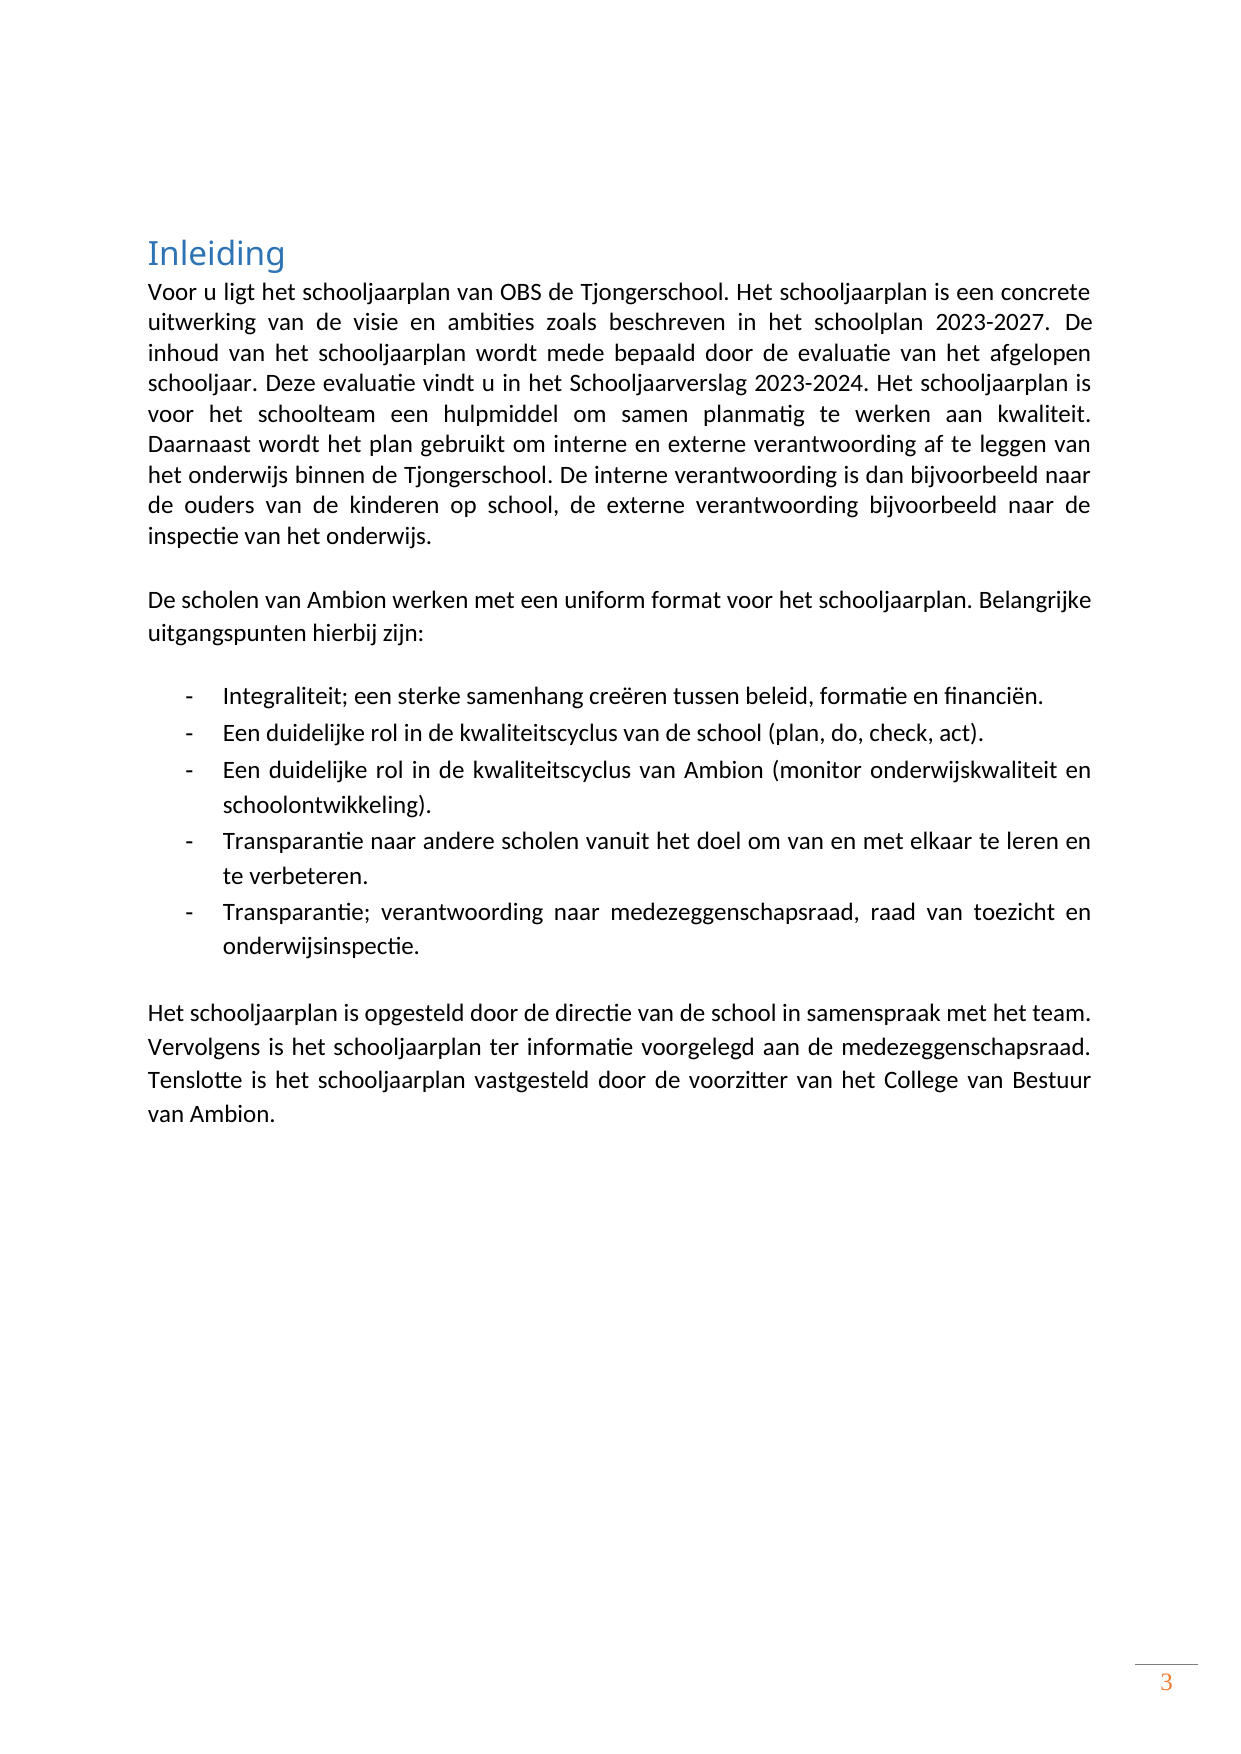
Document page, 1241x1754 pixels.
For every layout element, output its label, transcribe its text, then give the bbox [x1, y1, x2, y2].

text De scholen van Ambion werken met een uniform format voor het schooljaarplan. Belangrijke uitgangspunten hierbij zijn: [148, 584, 1092, 648]
subtitle Inleiding [148, 230, 1092, 276]
list Een duidelijke rol in de kwaliteitscyclus van de school (plan, do, check, act). [185, 715, 1092, 749]
text Het schooljaarplan is opgesteld door de directie van de school in samenspraak met het team. Vervolgens is het schooljaarplan ter informatie voorgelegd aan de medezeggenschapsraad. Tenslotte is het schooljaarplan vastgesteld door de voorzitter van het College van Bestuur van Ambion. [148, 997, 1092, 1129]
list Transparantie naar andere scholen vanuit het doel om van en met elkaar te leren en te verbeteren. [185, 823, 1092, 890]
list Transparantie; verantwoording naar medezeggenschapsraad, raad van toezicht en onderwijsinspectie. [185, 893, 1092, 961]
text Voor u ligt het schooljaarplan van OBS de Tjongerschool. Het schooljaarplan is een concrete uitwerking van de visie en ambities zoals beschreven in het schoolplan 2023-2027. De inhoud van het schooljaarplan wordt mede bepaald door de evaluatie van het afgelopen schooljaar. Deze evaluatie vindt u in het Schooljaarverslag 2023-2024. Het schooljaarplan is voor het schoolteam een hulpmiddel om samen planmatig te werken aan kwaliteit. Daarnaast wordt het plan gebruikt om interne en externe verantwoording af te leggen van het onderwijs binnen de Tjongerschool. De interne verantwoording is dan bijvoorbeeld naar de ouders van de kinderen op school, de externe verantwoording bijvoorbeeld naar de inspectie van het onderwijs. [148, 276, 1092, 550]
list Een duidelijke rol in de kwaliteitscyclus van Ambion (monitor onderwijskwaliteit en schoolontwikkeling). [185, 752, 1092, 820]
list Integraliteit; een sterke samenhang creëren tussen beleid, formatie en financiën. [185, 677, 1092, 711]
